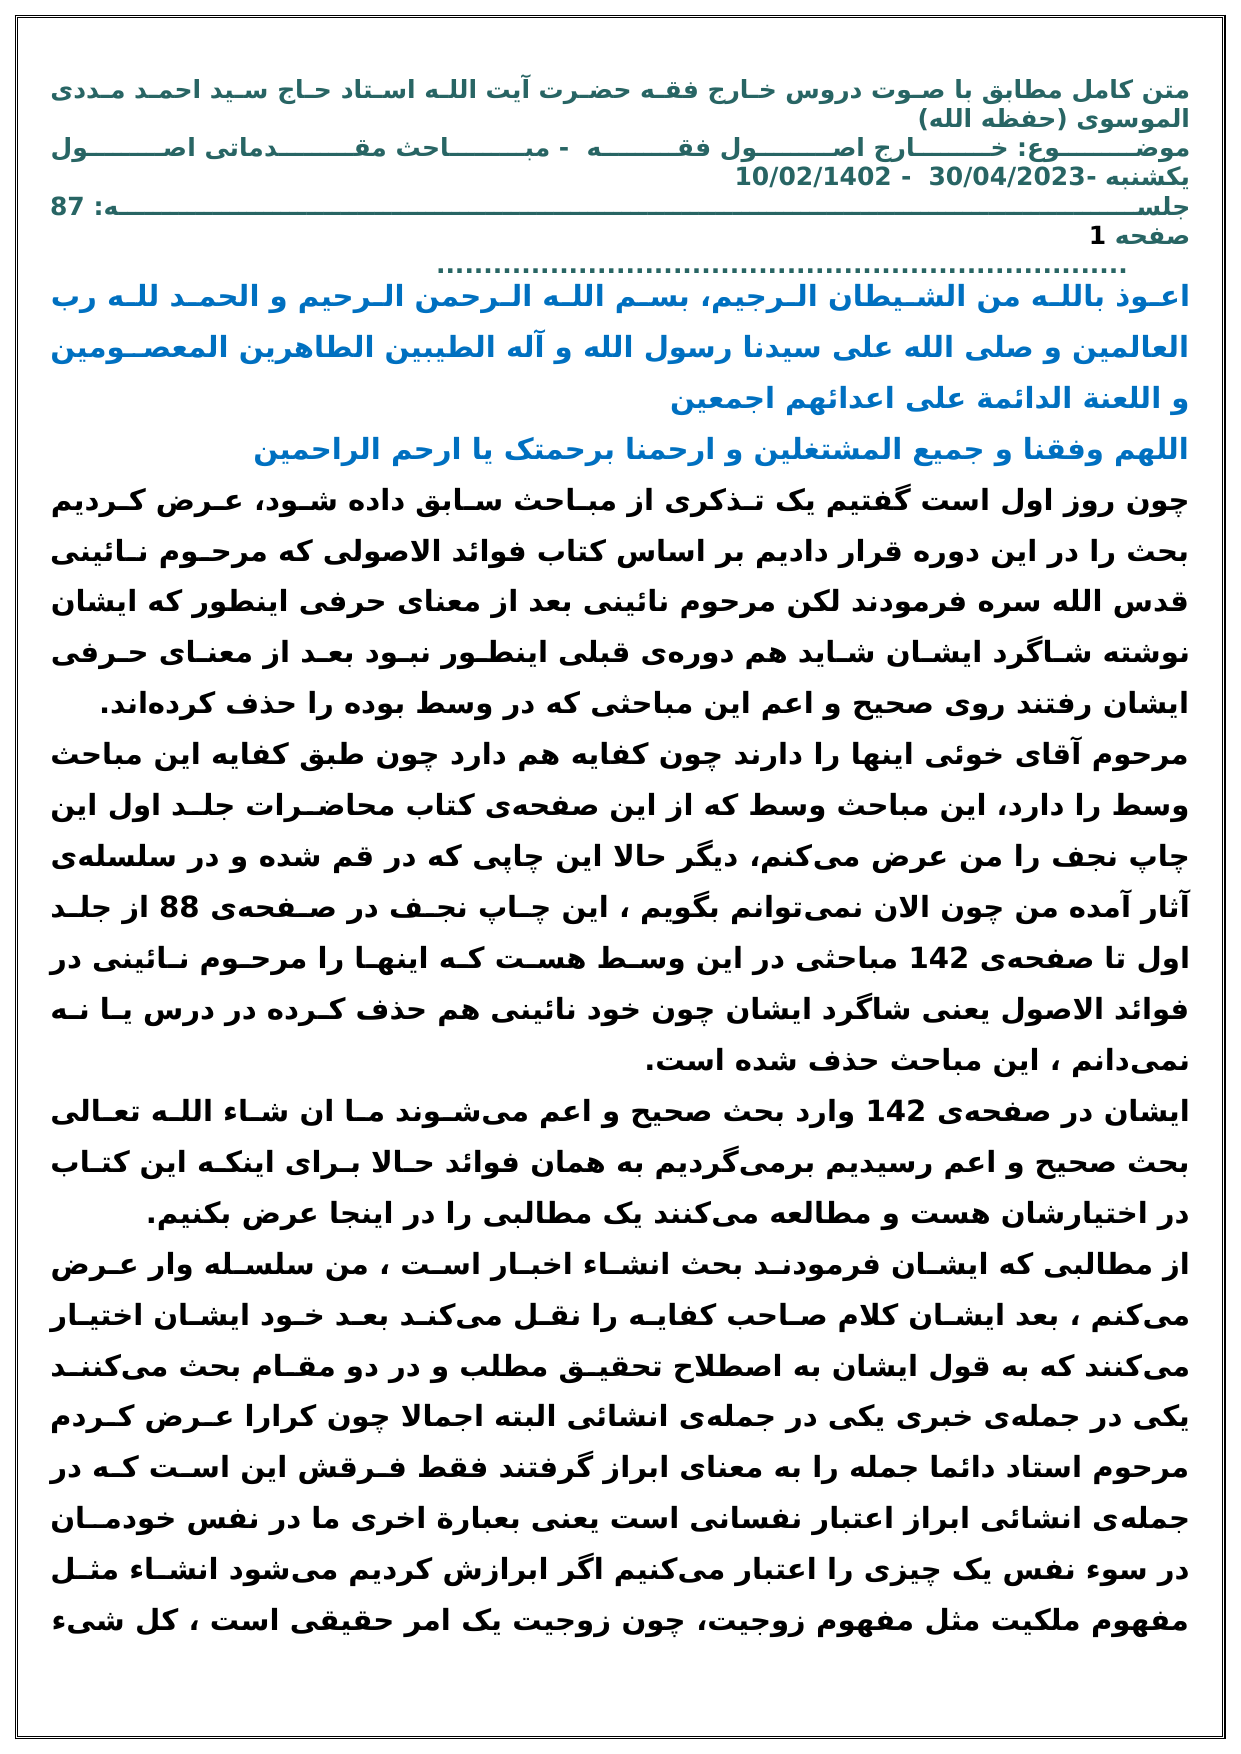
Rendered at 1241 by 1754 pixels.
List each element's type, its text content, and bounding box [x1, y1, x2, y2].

text ایشان در صفحه‌ی 142 وارد بحث صحیح و اعم می‌شوند ما ان شاء الله تعالی بحث صحیح و اعم رسیدیم برمی‌گردیم به همان فوائد حالا برای اینکه این کتاب در اختیارشان هست و مطالعه می‌کنند یک مطالبی را در اینجا عرض بکنیم. [50, 1094, 1190, 1230]
text اعوذ بالله من الشیطان الرجیم، بسم الله الرحمن الرحیم و الحمد لله رب العالمین و صلی الله علی سیدنا رسول الله و آله الطیبین الطاهرین المعصومین و اللعنة الدائمة علی اعدائهم اجمعین [50, 279, 1190, 415]
text اللهم وفقنا و جمیع المشتغلین و ارحمنا برحمتک یا ارحم الراحمین [50, 432, 1190, 466]
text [50, 1247, 1190, 1637]
text چون روز اول است گفتیم یک تذکری از مباحث سابق داده شود، عرض کردیم بحث را در این دوره قرار دادیم بر اساس کتاب فوائد الاصولی که مرحوم نائینی قدس الله سره فرمودند لکن مرحوم نائینی بعد از معنای حرفی اینطور که ایشان نوشته شاگرد ایشان شاید هم دوره‌ی قبلی اینطور نبود بعد از معنای حرفی ایشان رفتند روی صحیح و اعم این مباحثی که در وسط بوده را حذف کرده‌اند. [50, 483, 1190, 721]
text مرحوم آقای خوئی اینها را دارند چون کفایه هم دارد چون طبق کفایه این مباحث وسط را دارد، این مباحث وسط که از این صفحه‌ی کتاب محاضرات جلد اول این چاپ نجف را من عرض می‌کنم، دیگر حالا این چاپی که در قم شده و در سلسله‌ی آثار آمده من چون الان نمی‌توانم بگویم ، این چاپ نجف در صفحه‌ی 88 از جلد اول تا صفحه‌ی 142 مباحثی در این وسط هست که اینها را مرحوم نائینی در فوائد الاصول یعنی شاگرد ایشان چون خود نائینی هم حذف کرده در درس یا نه نمی‌دانم ، این مباحث حذف شده است. [50, 738, 1190, 1077]
